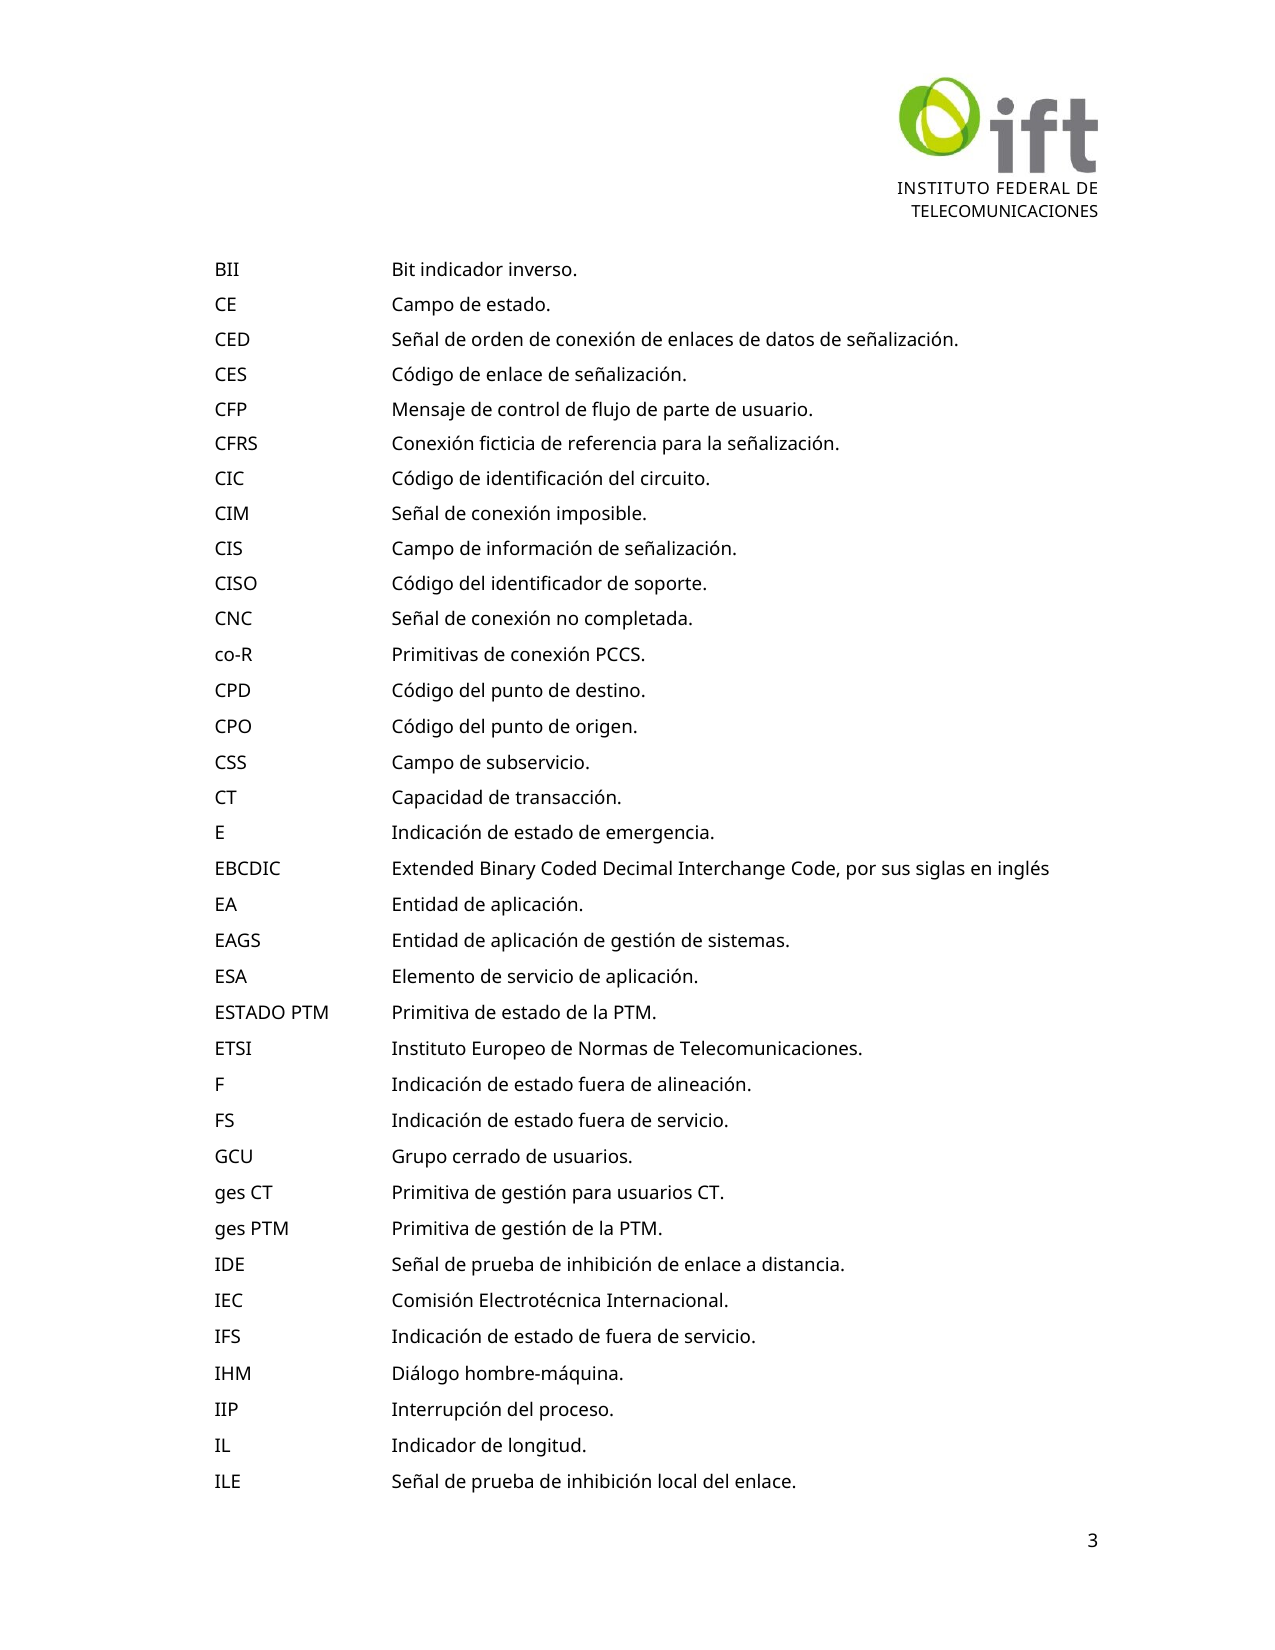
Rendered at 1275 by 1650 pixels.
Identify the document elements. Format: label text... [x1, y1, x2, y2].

table_cell Indicación de estado fuera de alineación. [384, 1071, 1103, 1107]
table_cell CE [207, 291, 384, 326]
table_cell CES [207, 361, 384, 396]
table_cell Campo de subservicio. [384, 749, 1103, 784]
table_cell CED [207, 326, 384, 361]
table_cell Interrupción del proceso. [384, 1396, 1103, 1432]
table_cell IDE [207, 1252, 384, 1288]
table_cell Indicación de estado fuera de servicio. [384, 1108, 1103, 1143]
table_cell Conexión ficticia de referencia para la señalización. [384, 431, 1103, 466]
table_cell Primitivas de conexión PCCS. [384, 641, 1103, 677]
table_cell Señal de conexión no completada. [384, 605, 1103, 641]
table_cell CPD [207, 677, 384, 713]
table_cell ges CT [207, 1180, 384, 1216]
table_cell CIM [207, 501, 384, 535]
table_cell IL [207, 1432, 384, 1468]
table_cell Código del identificador de soporte. [384, 570, 1103, 605]
table_cell Entidad de aplicación de gestión de sistemas. [384, 927, 1103, 963]
table_cell Capacidad de transacción. [384, 784, 1103, 819]
table_cell Señal de conexión imposible. [384, 501, 1103, 535]
table_cell Primitiva de estado de la PTM. [384, 999, 1103, 1035]
table_cell FS [207, 1108, 384, 1143]
table_cell Indicación de estado de emergencia. [384, 819, 1103, 855]
table_cell Comisión Electrotécnica Internacional. [384, 1288, 1103, 1324]
table_cell IFS [207, 1324, 384, 1360]
table_cell ILE [207, 1468, 384, 1504]
table_cell Primitiva de gestión para usuarios CT. [384, 1180, 1103, 1216]
table_cell Campo de información de señalización. [384, 535, 1103, 570]
table_cell Código del punto de destino. [384, 677, 1103, 713]
table_cell Código de identificación del circuito. [384, 466, 1103, 501]
table_cell CT [207, 784, 384, 819]
table_cell Instituto Europeo de Normas de Telecomunicaciones. [384, 1035, 1103, 1071]
table_cell IHM [207, 1360, 384, 1396]
picture [897, 73, 1099, 177]
table_cell EBCDIC [207, 855, 384, 891]
table_cell Bit indicador inverso. [384, 256, 1103, 291]
table_cell CIS [207, 535, 384, 570]
table_cell CFP [207, 396, 384, 431]
table_cell GCU [207, 1144, 384, 1179]
table_cell CISO [207, 570, 384, 605]
table_cell CNC [207, 605, 384, 641]
table_cell Código del punto de origen. [384, 713, 1103, 749]
table_cell F [207, 1071, 384, 1107]
table_cell Mensaje de control de flujo de parte de usuario. [384, 396, 1103, 431]
table_cell IEC [207, 1288, 384, 1324]
table_cell ges PTM [207, 1216, 384, 1252]
table_cell E [207, 819, 384, 855]
table_cell ETSI [207, 1035, 384, 1071]
table_cell Indicador de longitud. [384, 1432, 1103, 1468]
table_cell CFRS [207, 431, 384, 466]
table_cell CIC [207, 466, 384, 501]
table_cell Primitiva de gestión de la PTM. [384, 1216, 1103, 1252]
table_cell Señal de prueba de inhibición de enlace a distancia. [384, 1252, 1103, 1288]
table_cell Diálogo hombre-máquina. [384, 1360, 1103, 1396]
table_cell Señal de orden de conexión de enlaces de datos de señalización. [384, 326, 1103, 361]
table_cell CPO [207, 713, 384, 749]
table_cell EAGS [207, 927, 384, 963]
table_cell CSS [207, 749, 384, 784]
table_cell Señal de prueba de inhibición local del enlace. [384, 1468, 1103, 1504]
table_cell Elemento de servicio de aplicación. [384, 963, 1103, 999]
table_cell Campo de estado. [384, 291, 1103, 326]
table_cell ESA [207, 963, 384, 999]
table_cell Indicación de estado de fuera de servicio. [384, 1324, 1103, 1360]
table_cell Extended Binary Coded Decimal Interchange Code, por sus siglas en inglés [384, 855, 1103, 891]
table_cell EA [207, 891, 384, 927]
table_cell Grupo cerrado de usuarios. [384, 1144, 1103, 1179]
table_cell co-R [207, 641, 384, 677]
table_cell IIP [207, 1396, 384, 1432]
table_cell Entidad de aplicación. [384, 891, 1103, 927]
table_cell ESTADO PTM [207, 999, 384, 1035]
table_cell BII [207, 256, 384, 291]
table_cell Código de enlace de señalización. [384, 361, 1103, 396]
